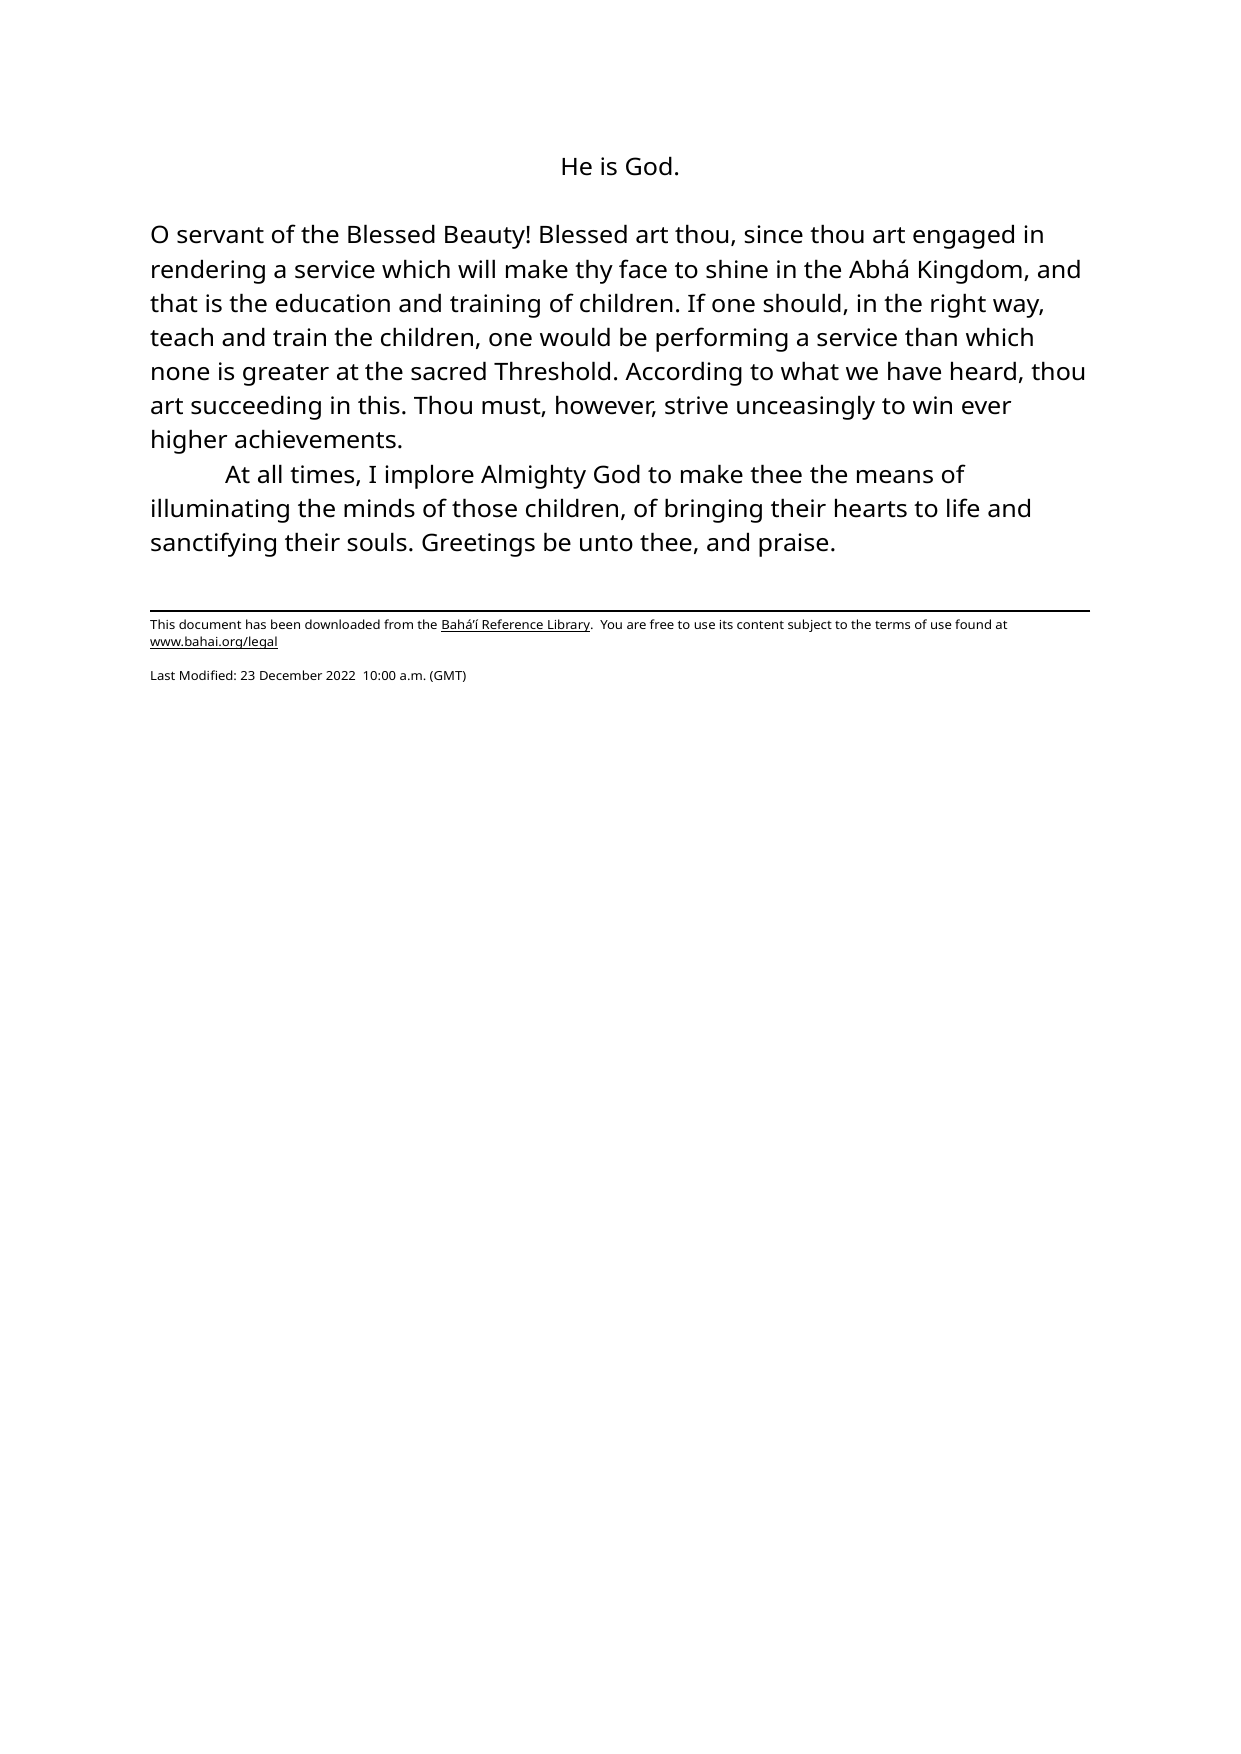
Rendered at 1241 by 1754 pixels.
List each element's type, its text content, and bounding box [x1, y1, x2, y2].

text O servant of the Blessed Beauty! Blessed art thou, since thou art engaged in rendering a service which will make thy face to shine in the Abhá Kingdom, and that is the education and training of children. If one should, in the right way, teach and train the children, one would be performing a service than which none is greater at the sacred Threshold. According to what we have heard, thou art succeeding in this. Thou must, however, strive unceasingly to win ever higher achievements. [150, 218, 1090, 456]
text He is God. [150, 150, 1090, 183]
text Last Modified: 23 December 2022 10:00 a.m. (GMT) [150, 650, 1090, 684]
text At all times, I implore Almighty God to make thee the means of illuminating the minds of those children, of bringing their hearts to life and sanctifying their souls. Greetings be unto thee, and praise. [150, 457, 1090, 558]
text This document has been downloaded from the Bahá’í Reference Library. You are free to use its content subject to the terms of use found at www.bahai.org/legal [150, 616, 1090, 650]
